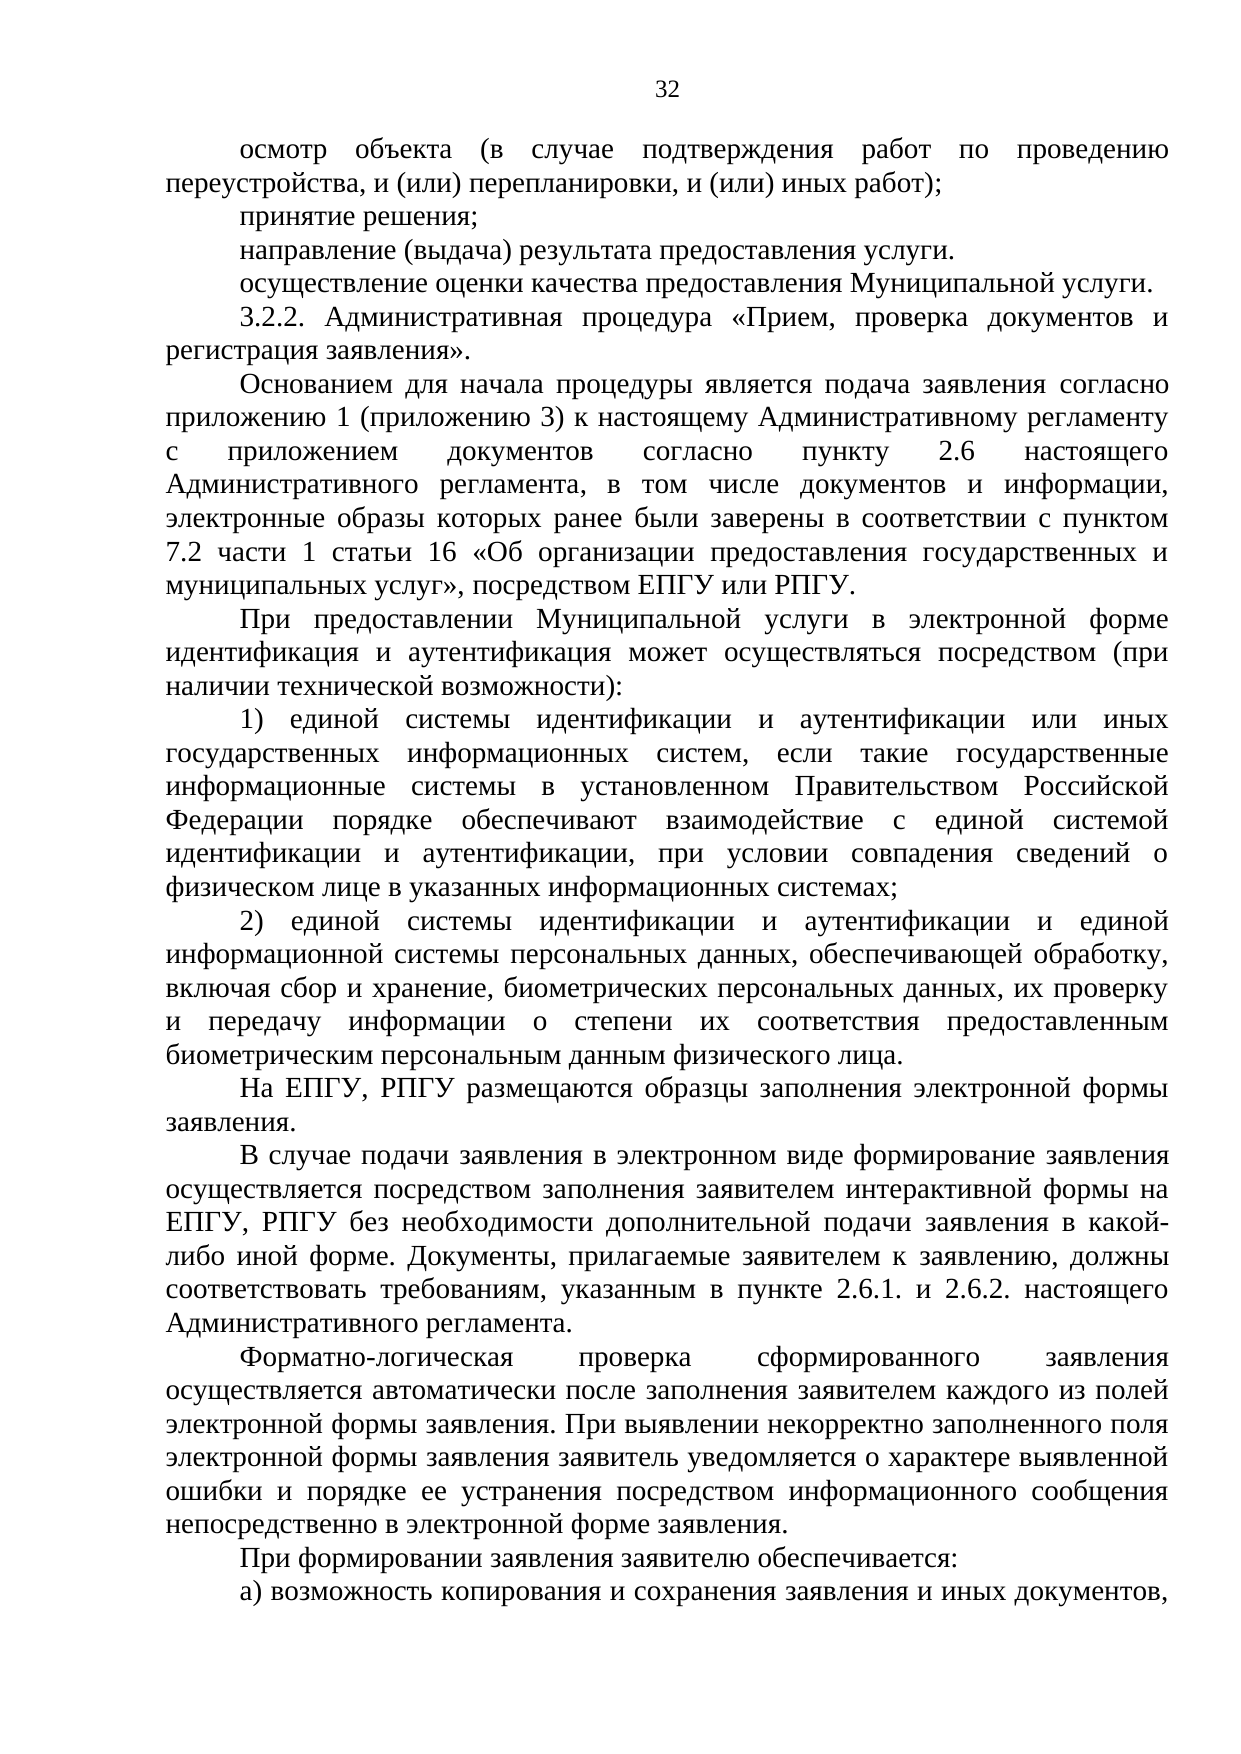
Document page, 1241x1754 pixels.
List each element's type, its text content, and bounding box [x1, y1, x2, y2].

text При формировании заявления заявителю обеспечивается: [165, 1540, 1169, 1573]
text осмотр объекта (в случае подтверждения работ по проведению переустройства, и (или) перепланировки, и (или) иных работ); [165, 131, 1169, 198]
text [165, 1573, 1169, 1607]
text направление (выдача) результата предоставления услуги. [165, 232, 1169, 265]
text При предоставлении Муниципальной услуги в электронной форме идентификация и аутентификация может осуществляться посредством (при наличии технической возможности): [165, 601, 1169, 701]
text Форматно-логическая проверка сформированного заявления осуществляется автоматически после заполнения заявителем каждого из полей электронной формы заявления. При выявлении некорректно заполненного поля электронной формы заявления заявитель уведомляется о характере выявленной ошибки и порядке ее устранения посредством информационного сообщения непосредственно в электронной форме заявления. [165, 1339, 1169, 1540]
text На ЕПГУ, РПГУ размещаются образцы заполнения электронной формы заявления. [165, 1070, 1169, 1137]
text осуществление оценки качества предоставления Муниципальной услуги. [165, 265, 1169, 299]
text принятие решения; [165, 198, 1169, 232]
text Основанием для начала процедуры является подача заявления согласно приложению 1 (приложению 3) к настоящему Административному регламенту с приложением документов согласно пункту 2.6 настоящего Административного регламента, в том числе документов и информации, электронные образы которых ранее были заверены в соответствии с пунктом 7.2 части 1 статьи 16 «Об организации предоставления государственных и муниципальных услуг», посредством ЕПГУ или РПГУ. [165, 366, 1169, 601]
text 1) единой системы идентификации и аутентификации или иных государственных информационных систем, если такие государственные информационные системы в установленном Правительством Российской Федерации порядке обеспечивают взаимодействие с единой системой идентификации и аутентификации, при условии совпадения сведений о физическом лице в указанных информационных системах; [165, 701, 1169, 903]
text 2) единой системы идентификации и аутентификации и единой информационной системы персональных данных, обеспечивающей обработку, включая сбор и хранение, биометрических персональных данных, их проверку и передачу информации о степени их соответствия предоставленным биометрическим персональным данным физического лица. [165, 903, 1169, 1070]
text 3.2.2. Административная процедура «Прием, проверка документов и регистрация заявления». [165, 299, 1169, 366]
text В случае подачи заявления в электронном виде формирование заявления осуществляется посредством заполнения заявителем интерактивной формы на ЕПГУ, РПГУ без необходимости дополнительной подачи заявления в какой-либо иной форме. Документы, прилагаемые заявителем к заявлению, должны соответствовать требованиям, указанным в пункте 2.6.1. и 2.6.2. настоящего Административного регламента. [165, 1137, 1169, 1339]
